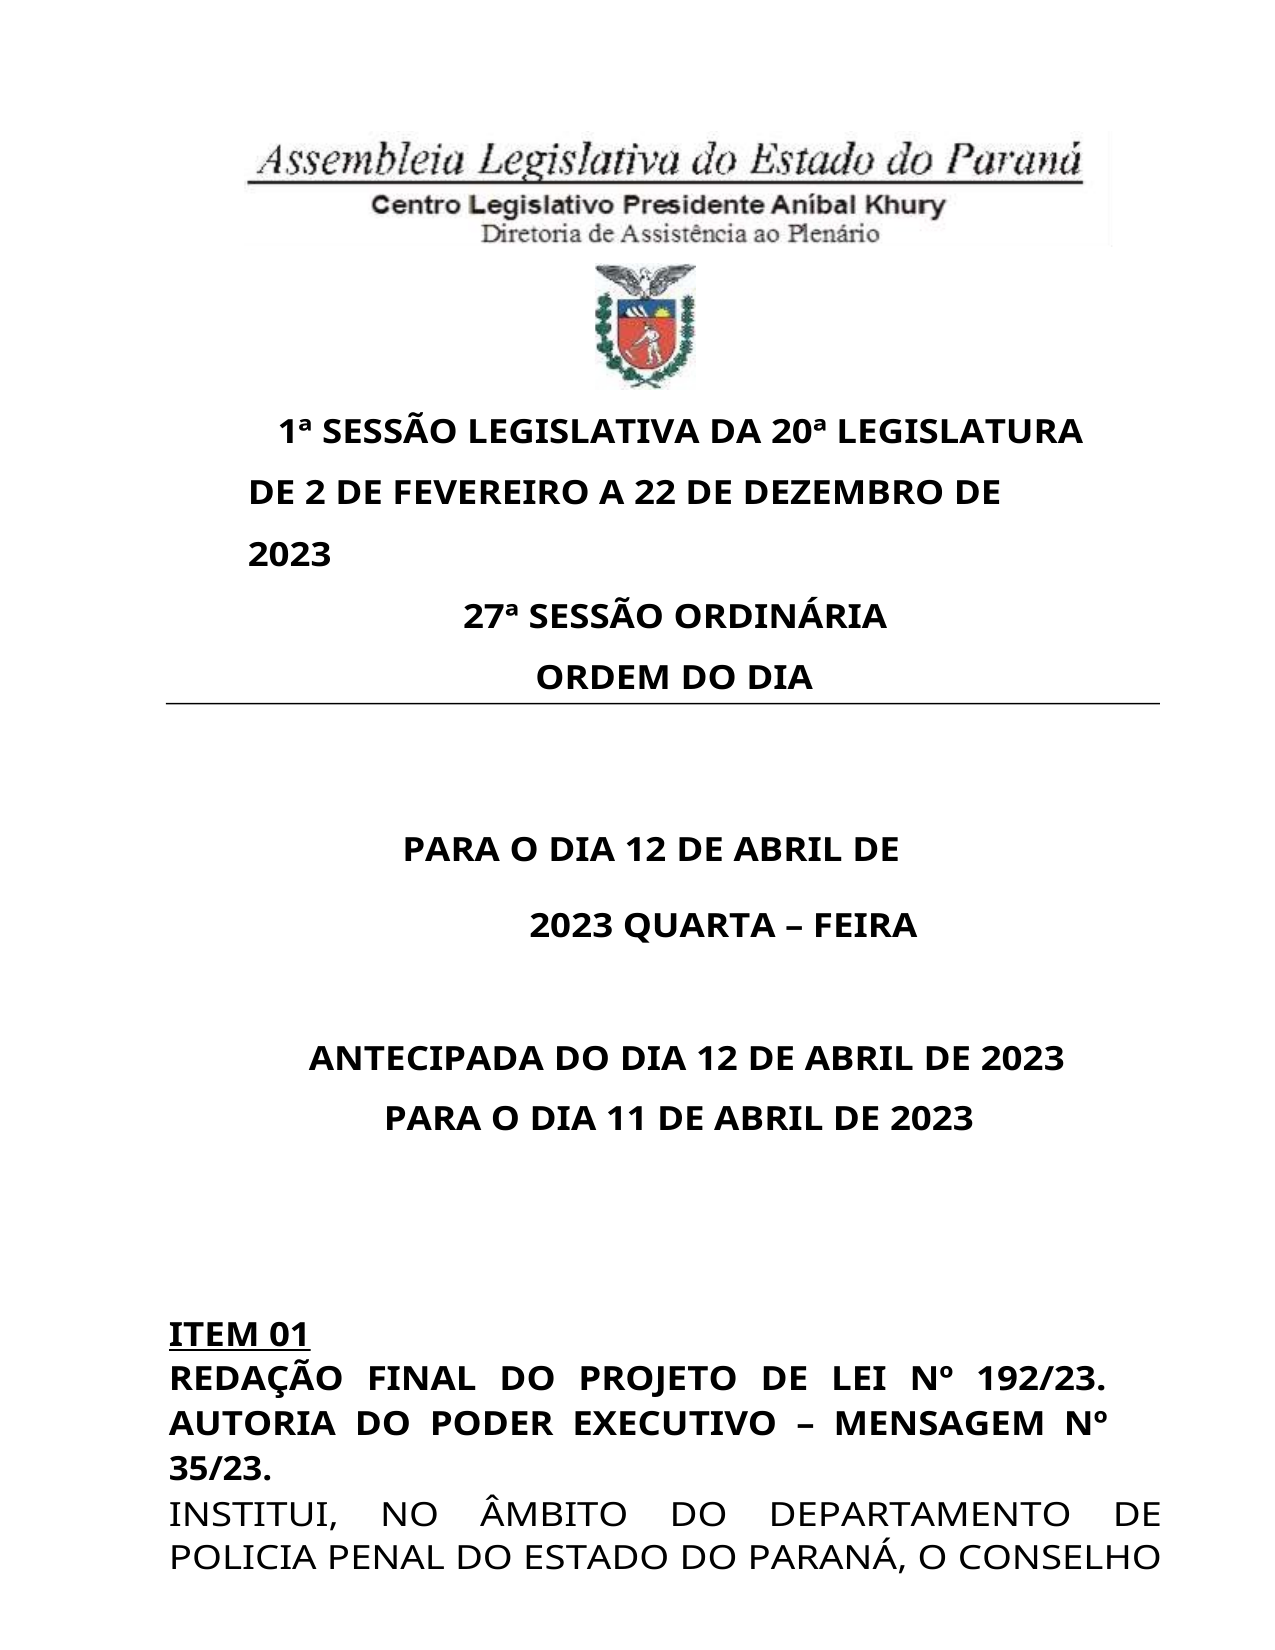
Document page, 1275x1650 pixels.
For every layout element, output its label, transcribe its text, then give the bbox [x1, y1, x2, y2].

text REDAÇÃO FINAL DO PROJETO DE LEI Nº 192/23. AUTORIA DO PODER EXECUTIVO – MENSAGEM Nº 35/23. [169, 1354, 1108, 1491]
text ITEM 01 [169, 1316, 1200, 1354]
subtitle PARA O DIA 12 DE ABRIL DE 2023 QUARTA – FEIRA [402, 826, 973, 948]
text 27ª SESSÃO ORDINÁRIA ORDEM DO DIA [463, 592, 973, 699]
text ANTECIPADA DO DIA 12 DE ABRIL DE 2023 PARA O DIA 11 DE ABRIL DE 2023 [309, 1035, 1107, 1140]
text 1ª SESSÃO LEGISLATIVA DA 20ª LEGISLATURA DE 2 DE FEVEREIRO A 22 DE DEZEMBRO DE 2023 [248, 262, 1092, 576]
picture [243, 131, 1113, 247]
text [169, 1491, 1163, 1579]
